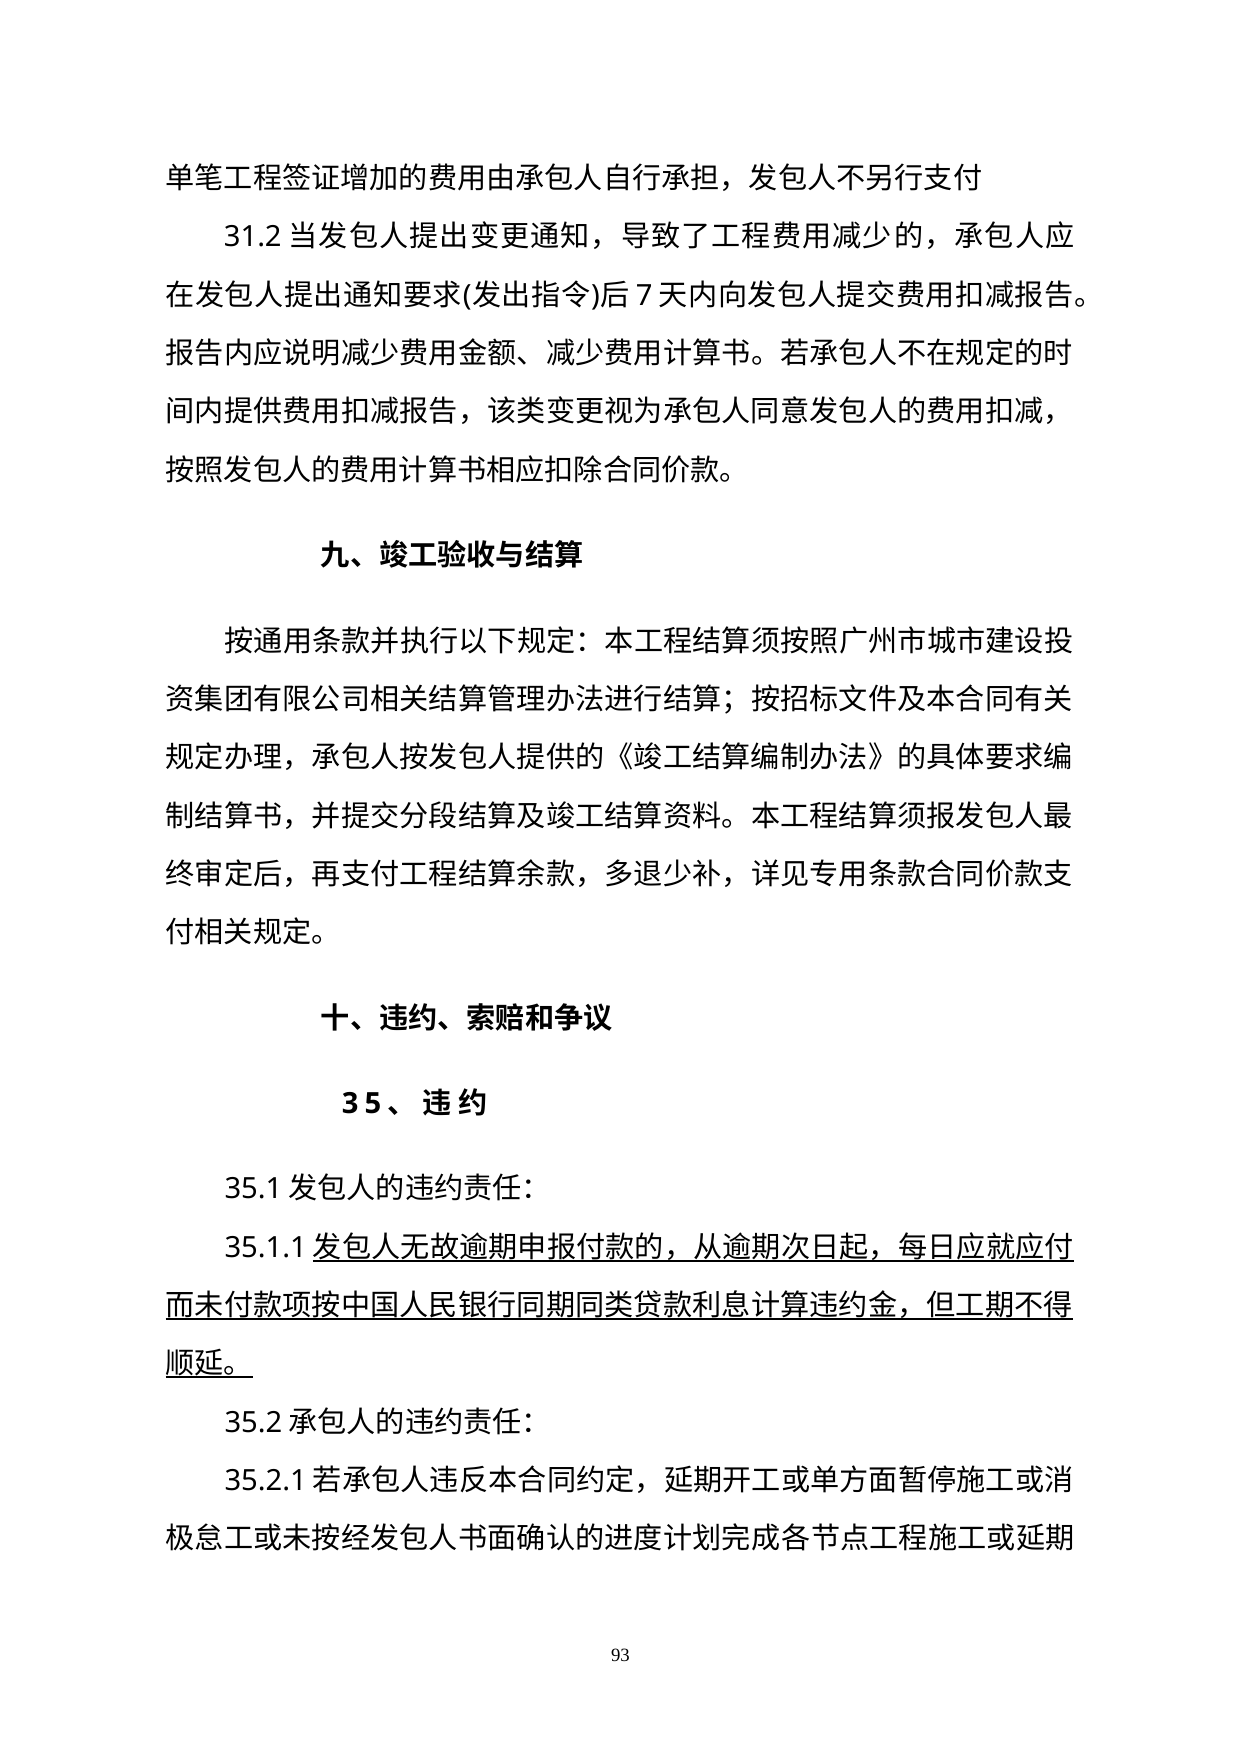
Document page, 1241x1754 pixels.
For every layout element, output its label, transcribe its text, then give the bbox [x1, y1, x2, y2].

text 按通用条款并执行以下规定：本工程结算须按照广州市城市建设投资集团有限公司相关结算管理办法进行结算；按招标文件及本合同有关规定办理，承包人按发包人提供的《竣工结算编制办法》的具体要求编制结算书，并提交分段结算及竣工结算资料。本工程结算须报发包人最终审定后，再支付工程结算余款，多退少补，详见专用条款合同价款支付相关规定。 [165, 604, 1075, 954]
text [165, 1444, 1075, 1561]
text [165, 142, 1075, 200]
subtitle 十、违约、索赔和争议 [261, 981, 1075, 1040]
text 31.2当发包人提出变更通知，导致了工程费用减少的，承包人应在发包人提出通知要求(发出指令)后7天内向发包人提交费用扣减报告。报告内应说明减少费用金额、减少费用计算书。若承包人不在规定的时间内提供费用扣减报告，该类变更视为承包人同意发包人的费用扣减，按照发包人的费用计算书相应扣除合同价款。 [165, 200, 1075, 492]
text 35.2承包人的违约责任： [165, 1386, 1075, 1444]
text 35.1发包人的违约责任： [165, 1152, 1075, 1211]
subtitle 九、竣工验收与结算 [261, 519, 1075, 577]
subtitle 35、违约 [258, 1067, 1075, 1125]
text 35.1.1发包人无故逾期申报付款的，从逾期次日起，每日应就应付而未付款项按中国人民银行同期同类贷款利息计算违约金，但工期不得顺延。 [165, 1211, 1075, 1386]
